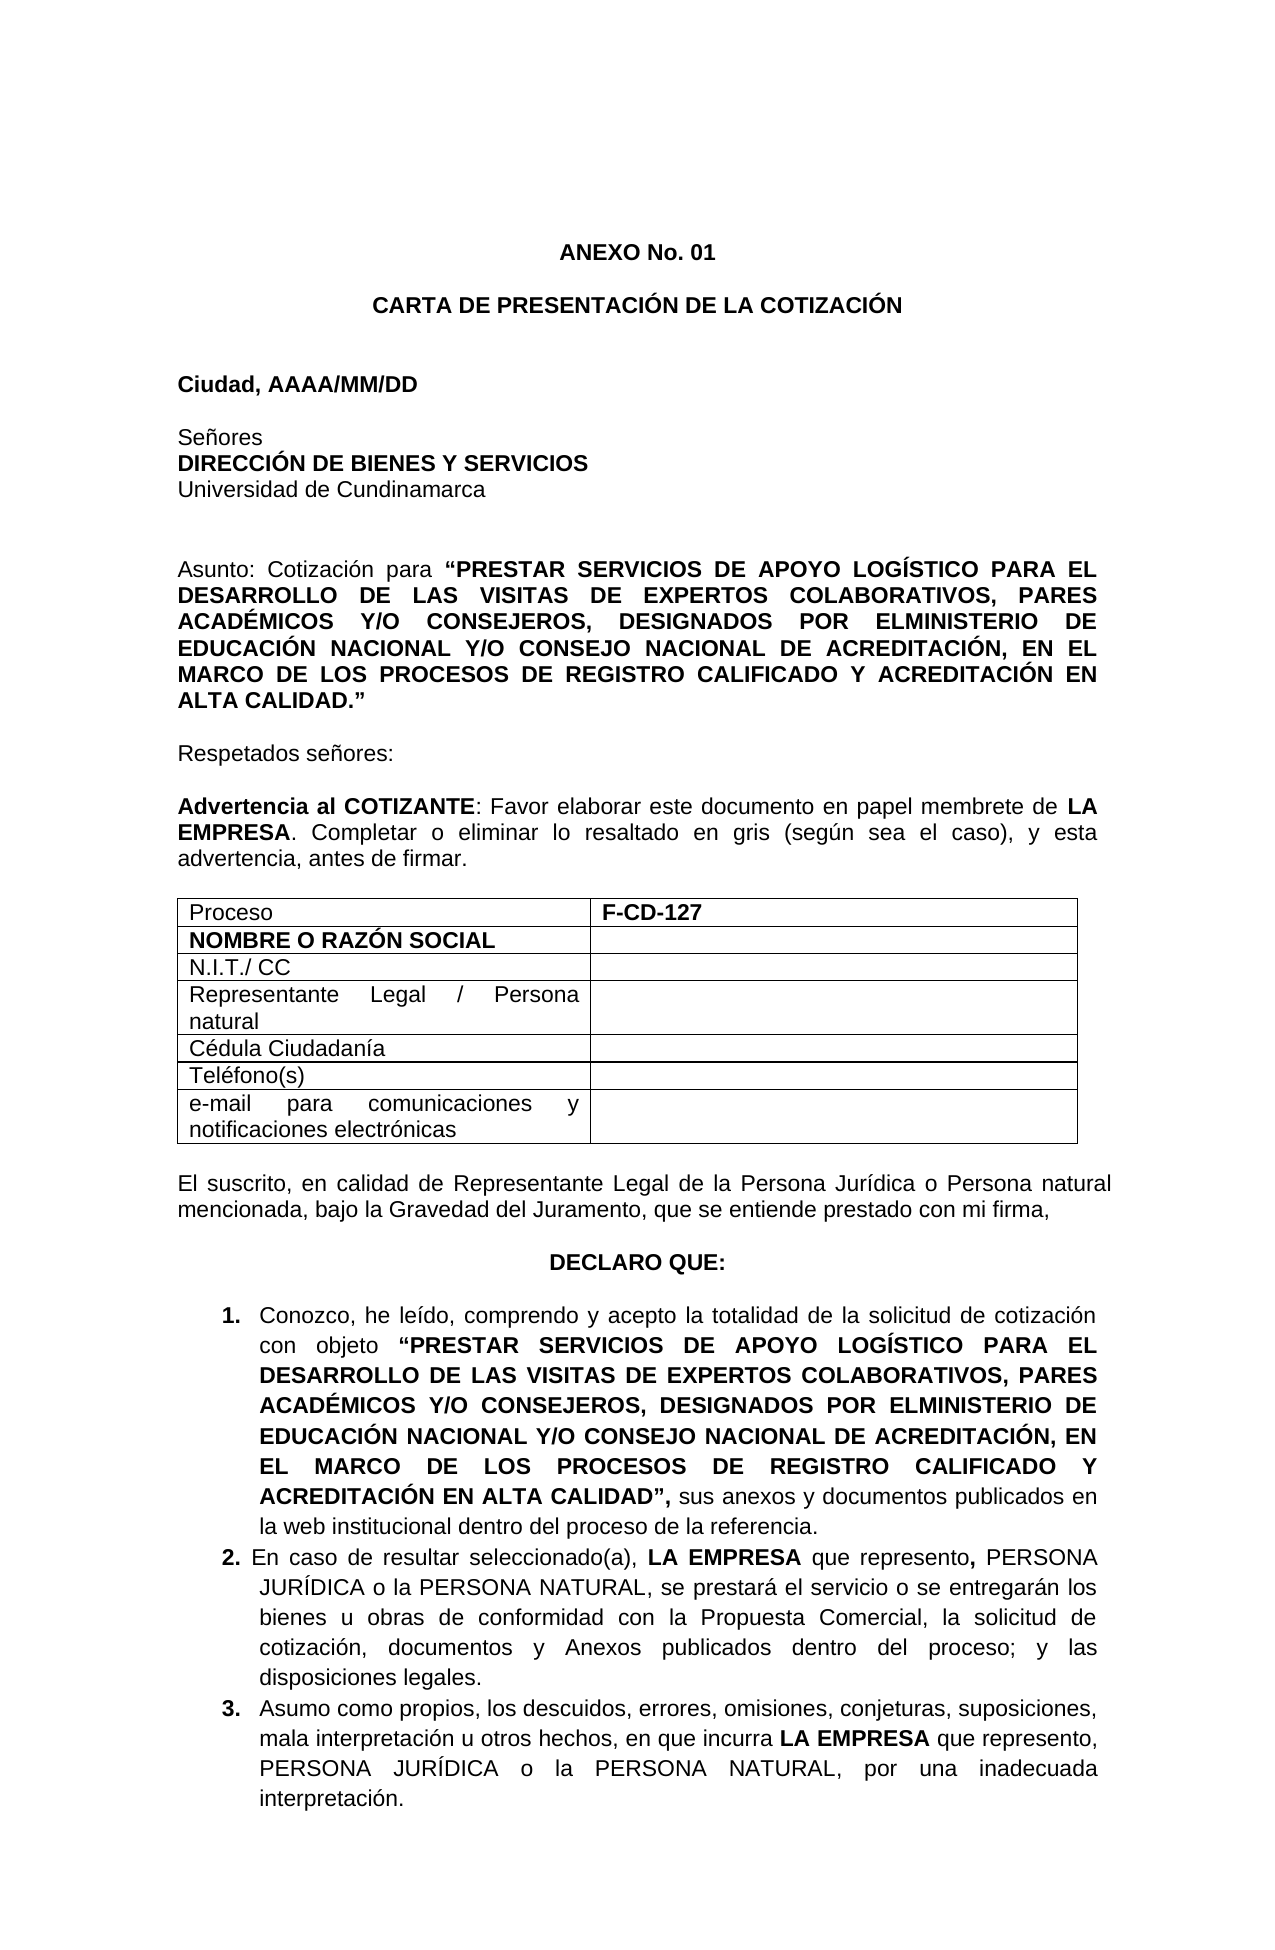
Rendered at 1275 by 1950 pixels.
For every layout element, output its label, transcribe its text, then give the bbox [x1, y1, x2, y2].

list En caso de resultar seleccionado(a), LA EMPRESA que represento, PERSONA JURÍDICA o la PERSONA NATURAL, se prestará el servicio o se entregarán los bienes u obras de conformidad con la Propuesta Comercial, la solicitud de cotización, documentos y Anexos publicados dentro del proceso; y las disposiciones legales. [222, 1543, 1098, 1691]
table_cell Teléfono(s) [178, 1063, 590, 1089]
text DECLARO QUE: [177, 1249, 1098, 1275]
text Universidad de Cundinamarca [177, 476, 1098, 503]
table_cell Cédula Ciudadanía [178, 1035, 590, 1061]
table_cell [591, 1035, 1077, 1061]
text DIRECCIÓN DE BIENES Y SERVICIOS [177, 450, 1098, 476]
table_cell [591, 954, 1077, 980]
text ANEXO No. 01 [177, 239, 1098, 266]
list Asumo como propios, los descuidos, errores, omisiones, conjeturas, suposiciones, mala interpretación u otros hechos, en que incurra LA EMPRESA que represento, PERSONA JURÍDICA o la PERSONA NATURAL, por una inadecuada interpretación. [222, 1694, 1098, 1812]
text Asunto: Cotización para “PRESTAR SERVICIOS DE APOYO LOGÍSTICO PARA EL DESARROLLO DE LAS VISITAS DE EXPERTOS COLABORATIVOS, PARES ACADÉMICOS Y/O CONSEJEROS, DESIGNADOS POR ELMINISTERIO DE EDUCACIÓN NACIONAL Y/O CONSEJO NACIONAL DE ACREDITACIÓN, EN EL MARCO DE LOS PROCESOS DE REGISTRO CALIFICADO Y ACREDITACIÓN EN ALTA CALIDAD.” [177, 556, 1098, 714]
text Ciudad, AAAA/MM/DD [177, 371, 1098, 397]
text Respetados señores: [177, 740, 1098, 766]
list Conozco, he leído, comprendo y acepto la totalidad de la solicitud de cotización con objeto “PRESTAR SERVICIOS DE APOYO LOGÍSTICO PARA EL DESARROLLO DE LAS VISITAS DE EXPERTOS COLABORATIVOS, PARES ACADÉMICOS Y/O CONSEJEROS, DESIGNADOS POR ELMINISTERIO DE EDUCACIÓN NACIONAL Y/O CONSEJO NACIONAL DE ACREDITACIÓN, EN EL MARCO DE LOS PROCESOS DE REGISTRO CALIFICADO Y ACREDITACIÓN EN ALTA CALIDAD”, sus anexos y documentos publicados en la web institucional dentro del proceso de la referencia. [222, 1302, 1098, 1540]
text El suscrito, en calidad de Representante Legal de la Persona Jurídica o Persona natural mencionada, bajo la Gravedad del Juramento, que se entiende prestado con mi firma, [177, 1170, 1113, 1223]
table_cell NOMBRE O RAZÓN SOCIAL [178, 927, 590, 953]
table_cell e-mail para comunicaciones y notificaciones electrónicas [178, 1090, 590, 1143]
table_cell N.I.T./ CC [178, 954, 590, 980]
table_cell [591, 981, 1077, 1034]
table_cell [591, 1063, 1077, 1089]
table_cell Representante Legal / Persona natural [178, 981, 590, 1034]
text CARTA DE PRESENTACIÓN DE LA COTIZACIÓN [177, 292, 1098, 318]
table_header Proceso [178, 899, 590, 926]
table_header F-CD-127 [591, 899, 1077, 926]
text Señores [177, 424, 1098, 450]
text Advertencia al COTIZANTE: Favor elaborar este documento en papel membrete de LA EMPRESA. Completar o eliminar lo resaltado en gris (según sea el caso), y esta advertencia, antes de firmar. [177, 793, 1098, 872]
table_cell [591, 1090, 1077, 1143]
table_cell [591, 927, 1077, 953]
